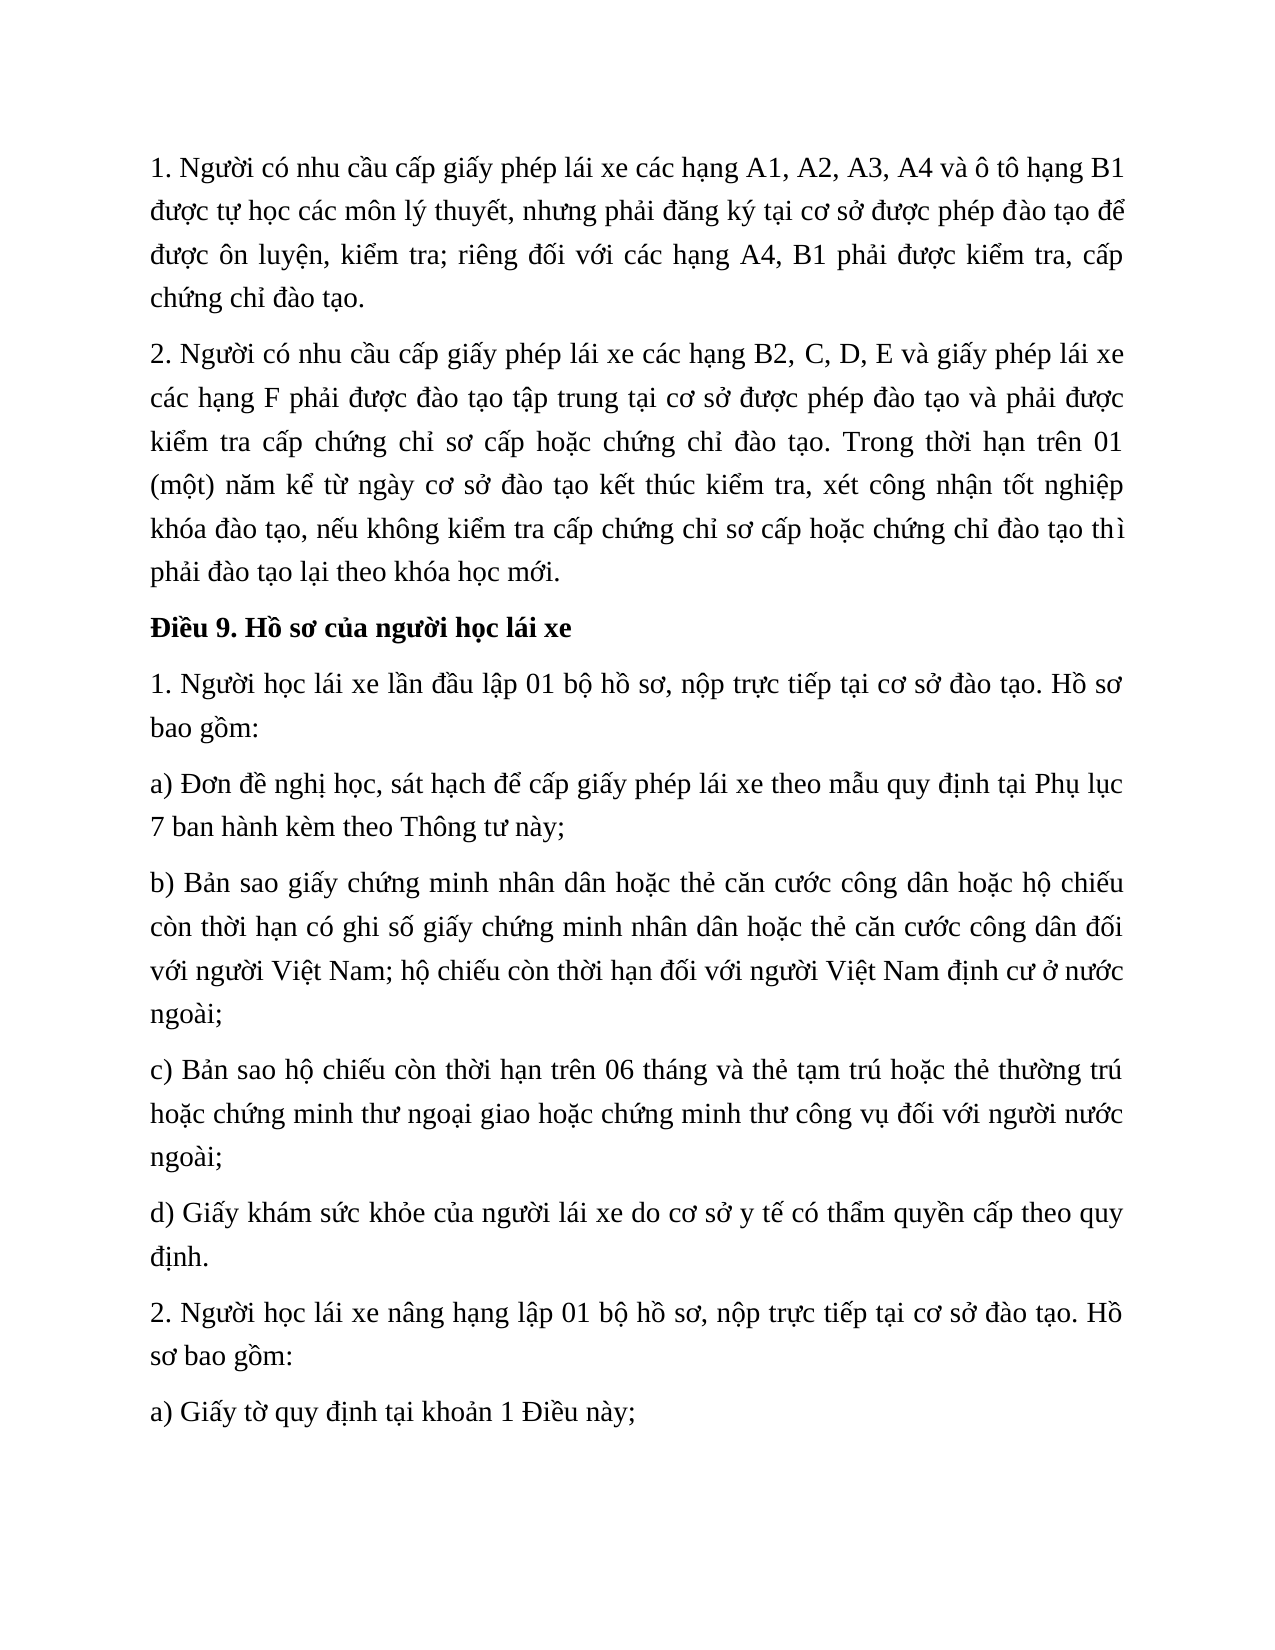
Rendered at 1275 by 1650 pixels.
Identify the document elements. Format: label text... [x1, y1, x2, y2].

text a) Giấy tờ quy định tại khoản 1 Điều này; [150, 1394, 1125, 1428]
text 2. Người học lái xe nâng hạng lập 01 bộ hồ sơ, nộp trực tiếp tại cơ sở đào tạo. Hồ sơ bao gồm: [150, 1295, 1125, 1372]
text c) Bản sao hộ chiếu còn thời hạn trên 06 tháng và thẻ tạm trú hoặc thẻ thường trú hoặc chứng minh thư ngoại giao hoặc chứng minh thư công vụ đối với người nước ngoài; [150, 1052, 1125, 1173]
text a) Đơn đề nghị học, sát hạch để cấp giấy phép lái xe theo mẫu quy định tại Phụ lục 7 ban hành kèm theo Thông tư này; [150, 766, 1125, 843]
text 1. Người có nhu cầu cấp giấy phép lái xe các hạng A1, A2, A3, A4 và ô tô hạng B1 được tự học các môn lý thuyết, nhưng phải đăng ký tại cơ sở được phép đào tạo để được ôn luyện, kiểm tra; riêng đối với các hạng A4, B1 phải được kiểm tra, cấp chứng chỉ đào tạo. [150, 150, 1125, 314]
text 1. Người học lái xe lần đầu lập 01 bộ hồ sơ, nộp trực tiếp tại cơ sở đào tạo. Hồ sơ bao gồm: [150, 666, 1125, 743]
text d) Giấy khám sức khỏe của người lái xe do cơ sở y tế có thẩm quyền cấp theo quy định. [150, 1195, 1125, 1272]
text Điều 9. Hồ sơ của người học lái xe [150, 610, 1125, 644]
text b) Bản sao giấy chứng minh nhân dân hoặc thẻ căn cước công dân hoặc hộ chiếu còn thời hạn có ghi số giấy chứng minh nhân dân hoặc thẻ căn cước công dân đối với người Việt Nam; hộ chiếu còn thời hạn đối với người Việt Nam định cư ở nước ngoài; [150, 866, 1125, 1030]
text 2. Người có nhu cầu cấp giấy phép lái xe các hạng B2, C, D, E và giấy phép lái xe các hạng F phải được đào tạo tập trung tại cơ sở được phép đào tạo và phải được kiểm tra cấp chứng chỉ sơ cấp hoặc chứng chỉ đào tạo. Trong thời hạn trên 01 (một) năm kể từ ngày cơ sở đào tạo kết thúc kiểm tra, xét công nhận tốt nghiệp khóa đào tạo, nếu không kiểm tra cấp chứng chỉ sơ cấp hoặc chứng chỉ đào tạo thì phải đào tạo lại theo khóa học mới. [150, 337, 1125, 588]
